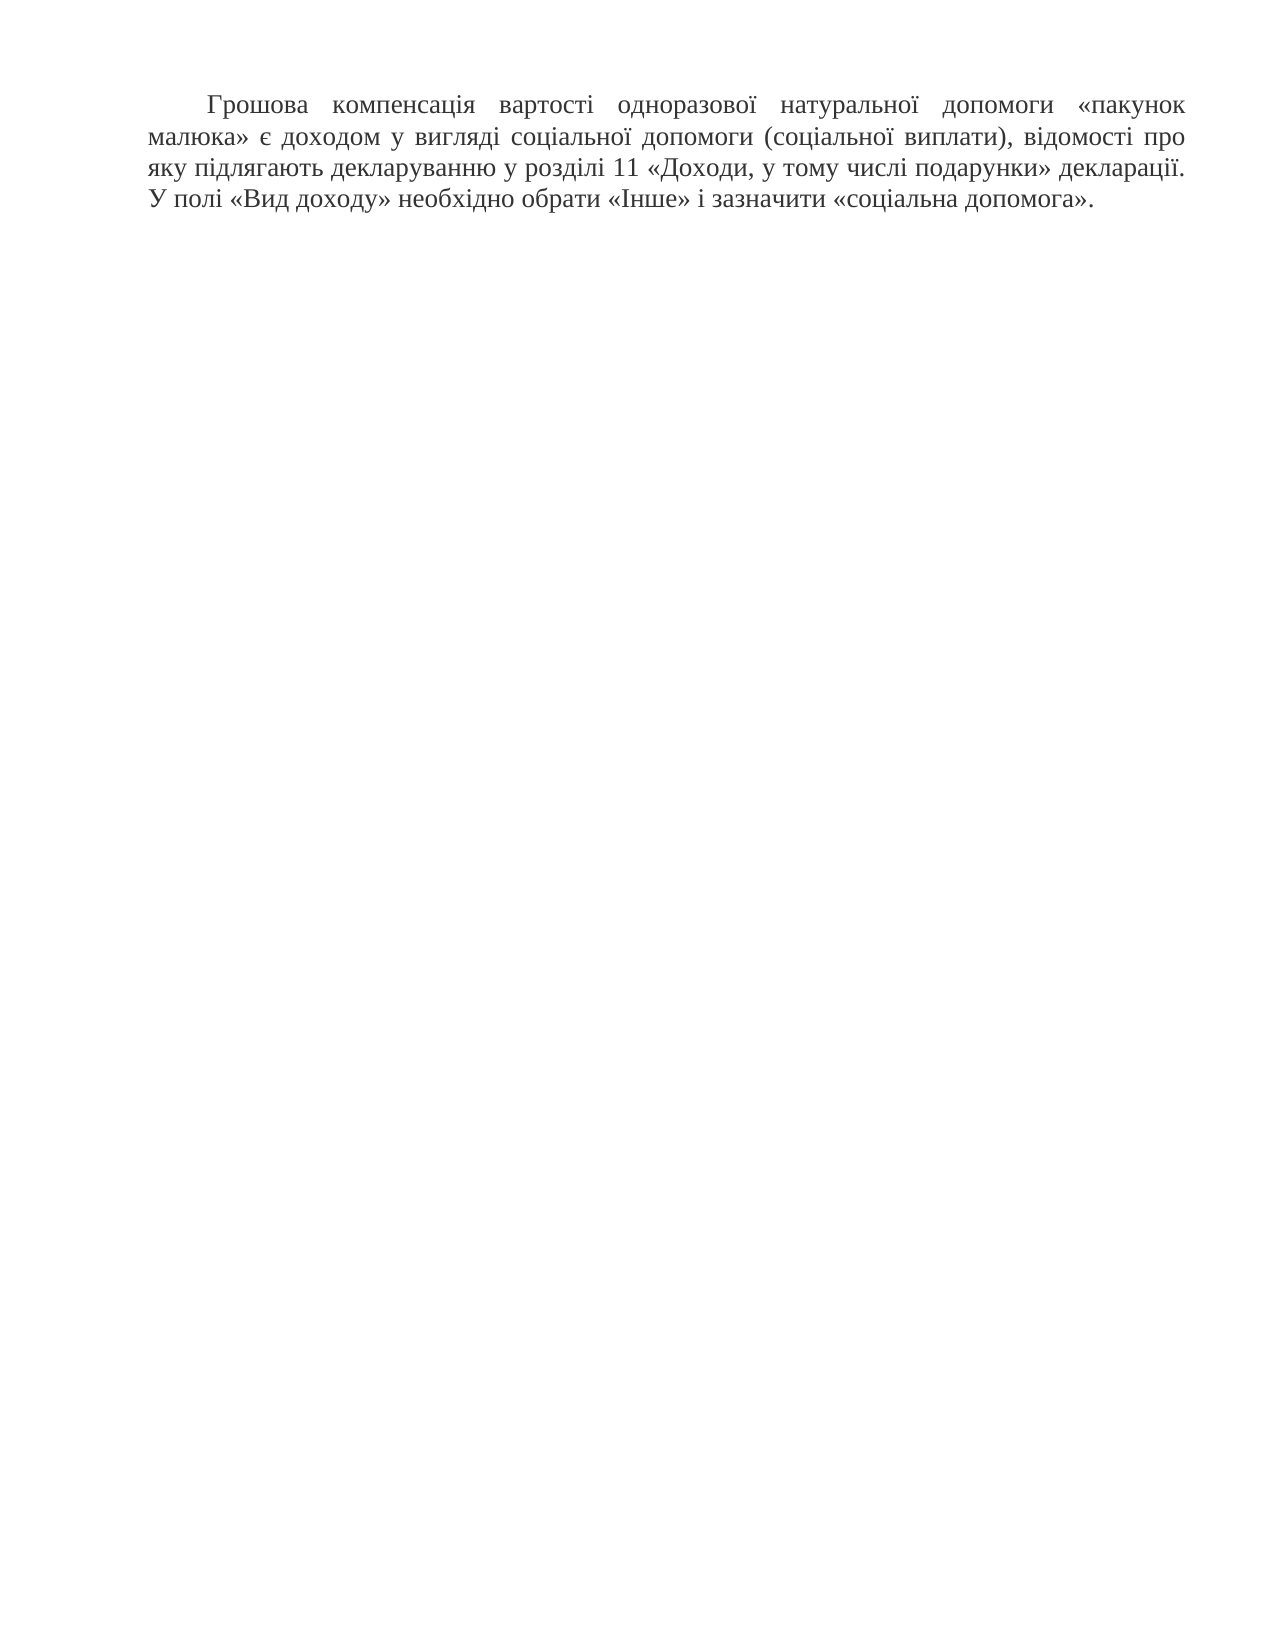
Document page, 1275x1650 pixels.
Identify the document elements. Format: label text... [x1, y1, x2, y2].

text Грошова компенсація вартості одноразової натуральної допомоги «пакунок малюка» є доходом у вигляді соціальної допомоги (соціальної виплати), відомості про яку підлягають декларуванню у розділі 11 «Доходи, у тому числі подарунки» декларації. У полі «Вид доходу» необхідно обрати «Інше» і зазначити «соціальна допомога». [148, 88, 1186, 213]
